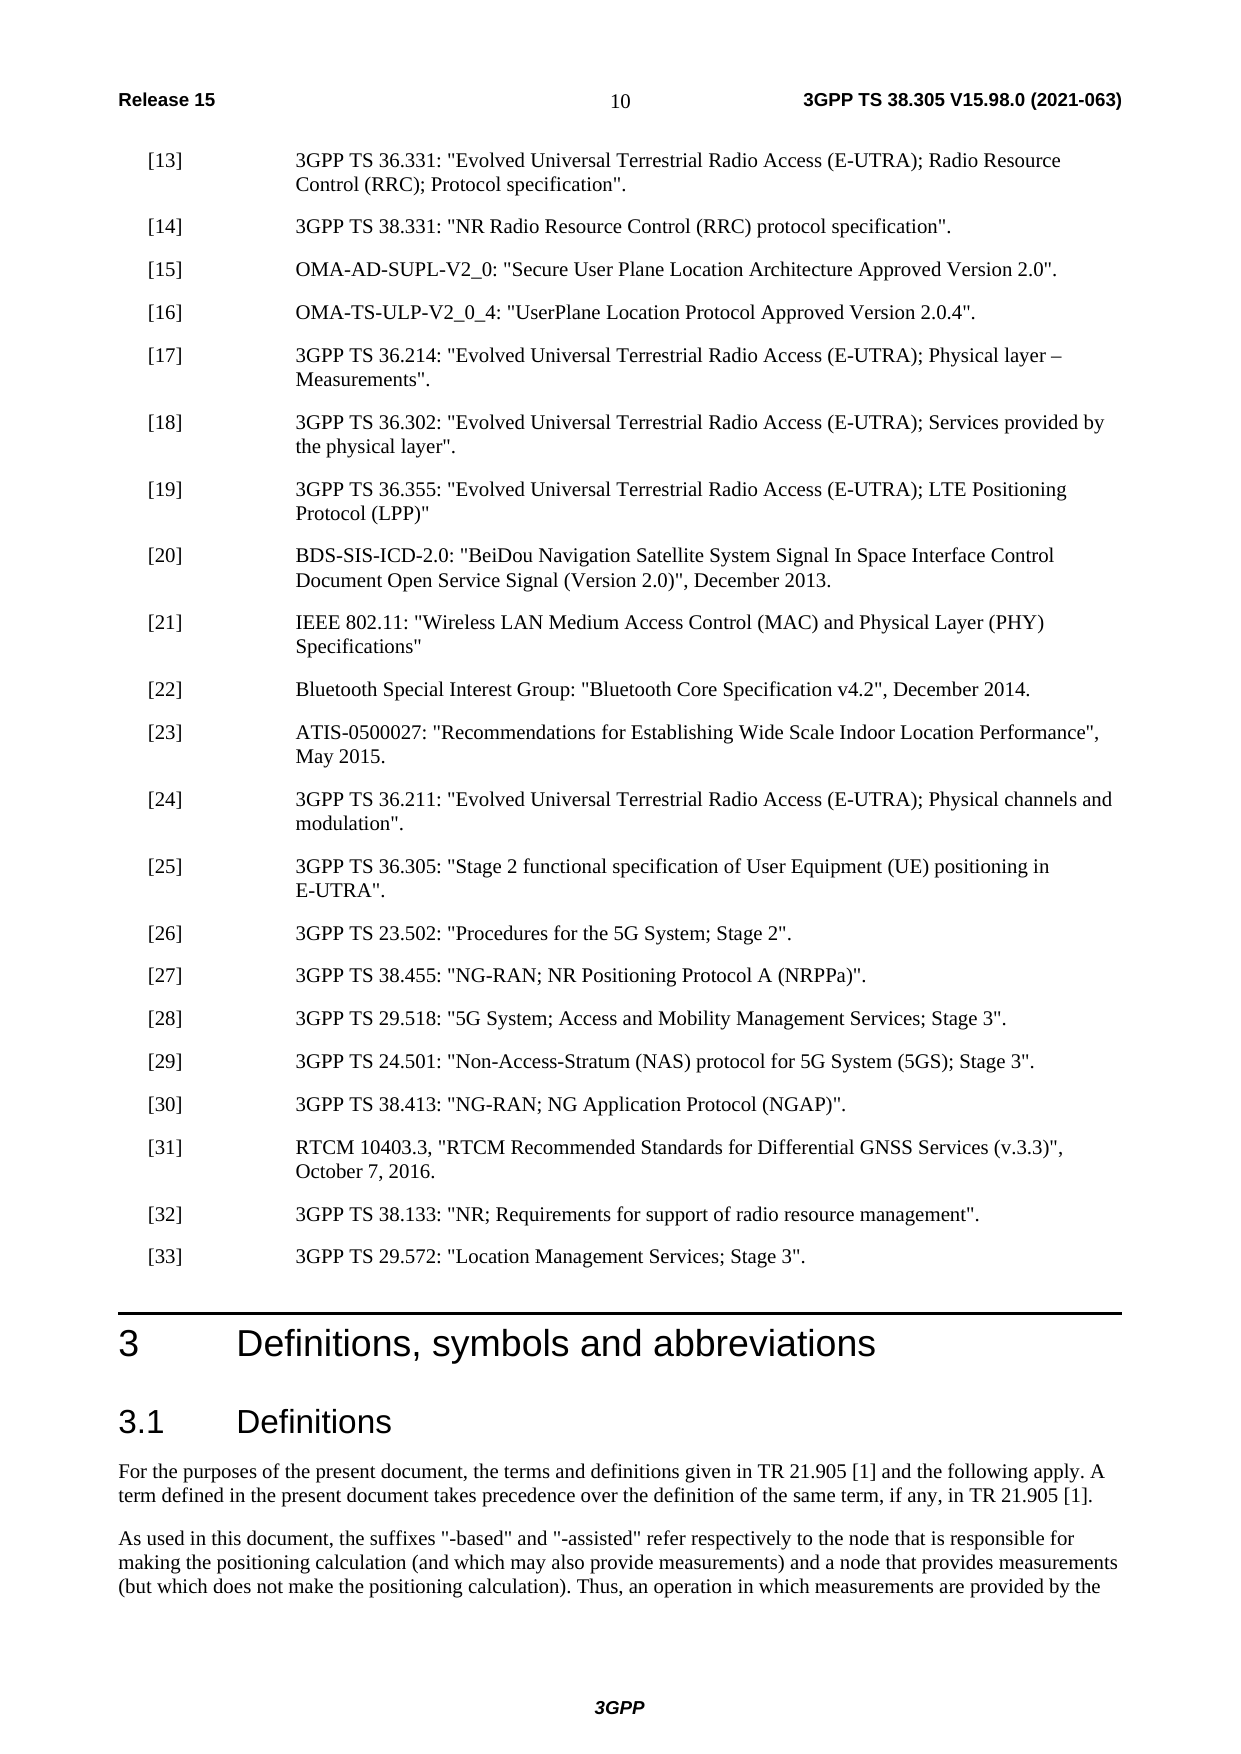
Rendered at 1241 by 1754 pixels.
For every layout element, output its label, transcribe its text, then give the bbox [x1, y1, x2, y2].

text [17] 3GPP TS 36.214: "Evolved Universal Terrestrial Radio Access (E-UTRA); Physical layer – Measurements". [148, 343, 1122, 391]
text [25] 3GPP TS 36.305: "Stage 2 functional specification of User Equipment (UE) positioning in E-UTRA". [148, 854, 1122, 902]
text [18] 3GPP TS 36.302: "Evolved Universal Terrestrial Radio Access (E-UTRA); Services provided by the physical layer". [148, 410, 1122, 458]
text [16] OMA-TS-ULP-V2_0_4: "UserPlane Location Protocol Approved Version 2.0.4". [148, 300, 1122, 324]
text [26] 3GPP TS 23.502: "Procedures for the 5G System; Stage 2". [148, 921, 1122, 945]
text [15] OMA-AD-SUPL-V2_0: "Secure User Plane Location Architecture Approved Version 2.0". [148, 257, 1122, 281]
text [24] 3GPP TS 36.211: "Evolved Universal Terrestrial Radio Access (E-UTRA); Physical channels and modulation". [148, 787, 1122, 835]
text [27] 3GPP TS 38.455: "NG-RAN; NR Positioning Protocol A (NRPPa)". [148, 963, 1122, 987]
text [21] IEEE 802.11: "Wireless LAN Medium Access Control (MAC) and Physical Layer (PHY) Specifications" [148, 610, 1122, 658]
text [33] 3GPP TS 29.572: "Location Management Services; Stage 3". [148, 1244, 1122, 1268]
text [14] 3GPP TS 38.331: "NR Radio Resource Control (RRC) protocol specification". [148, 214, 1122, 238]
text [28] 3GPP TS 29.518: "5G System; Access and Mobility Management Services; Stage 3". [148, 1006, 1122, 1030]
text [20] BDS-SIS-ICD-2.0: "BeiDou Navigation Satellite System Signal In Space Interface Control Document Open Service Signal (Version 2.0)", December 2013. [148, 543, 1122, 592]
subtitle 3 Definitions, symbols and abbreviations [118, 1315, 1122, 1365]
text [29] 3GPP TS 24.501: "Non-Access-Stratum (NAS) protocol for 5G System (5GS); Stage 3". [148, 1049, 1122, 1073]
subtitle 3.1 Definitions [118, 1402, 1122, 1441]
text [23] ATIS-0500027: "Recommendations for Establishing Wide Scale Indoor Location Performance", May 2015. [148, 720, 1122, 768]
text [22] Bluetooth Special Interest Group: "Bluetooth Core Specification v4.2", December 2014. [148, 677, 1122, 701]
text [13] 3GPP TS 36.331: "Evolved Universal Terrestrial Radio Access (E-UTRA); Radio Resource Control (RRC); Protocol specification". [148, 147, 1122, 196]
text [32] 3GPP TS 38.133: "NR; Requirements for support of radio resource management". [148, 1202, 1122, 1226]
text [31] RTCM 10403.3, "RTCM Recommended Standards for Differential GNSS Services (v.3.3)", October 7, 2016. [148, 1135, 1122, 1183]
text For the purposes of the present document, the terms and definitions given in TR 21.905 [1] and the following apply. A term defined in the present document takes precedence over the definition of the same term, if any, in TR 21.905 [1]. [118, 1459, 1122, 1507]
text [19] 3GPP TS 36.355: "Evolved Universal Terrestrial Radio Access (E-UTRA); LTE Positioning Protocol (LPP)" [148, 477, 1122, 525]
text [118, 1526, 1122, 1598]
text [30] 3GPP TS 38.413: "NG-RAN; NG Application Protocol (NGAP)". [148, 1092, 1122, 1116]
